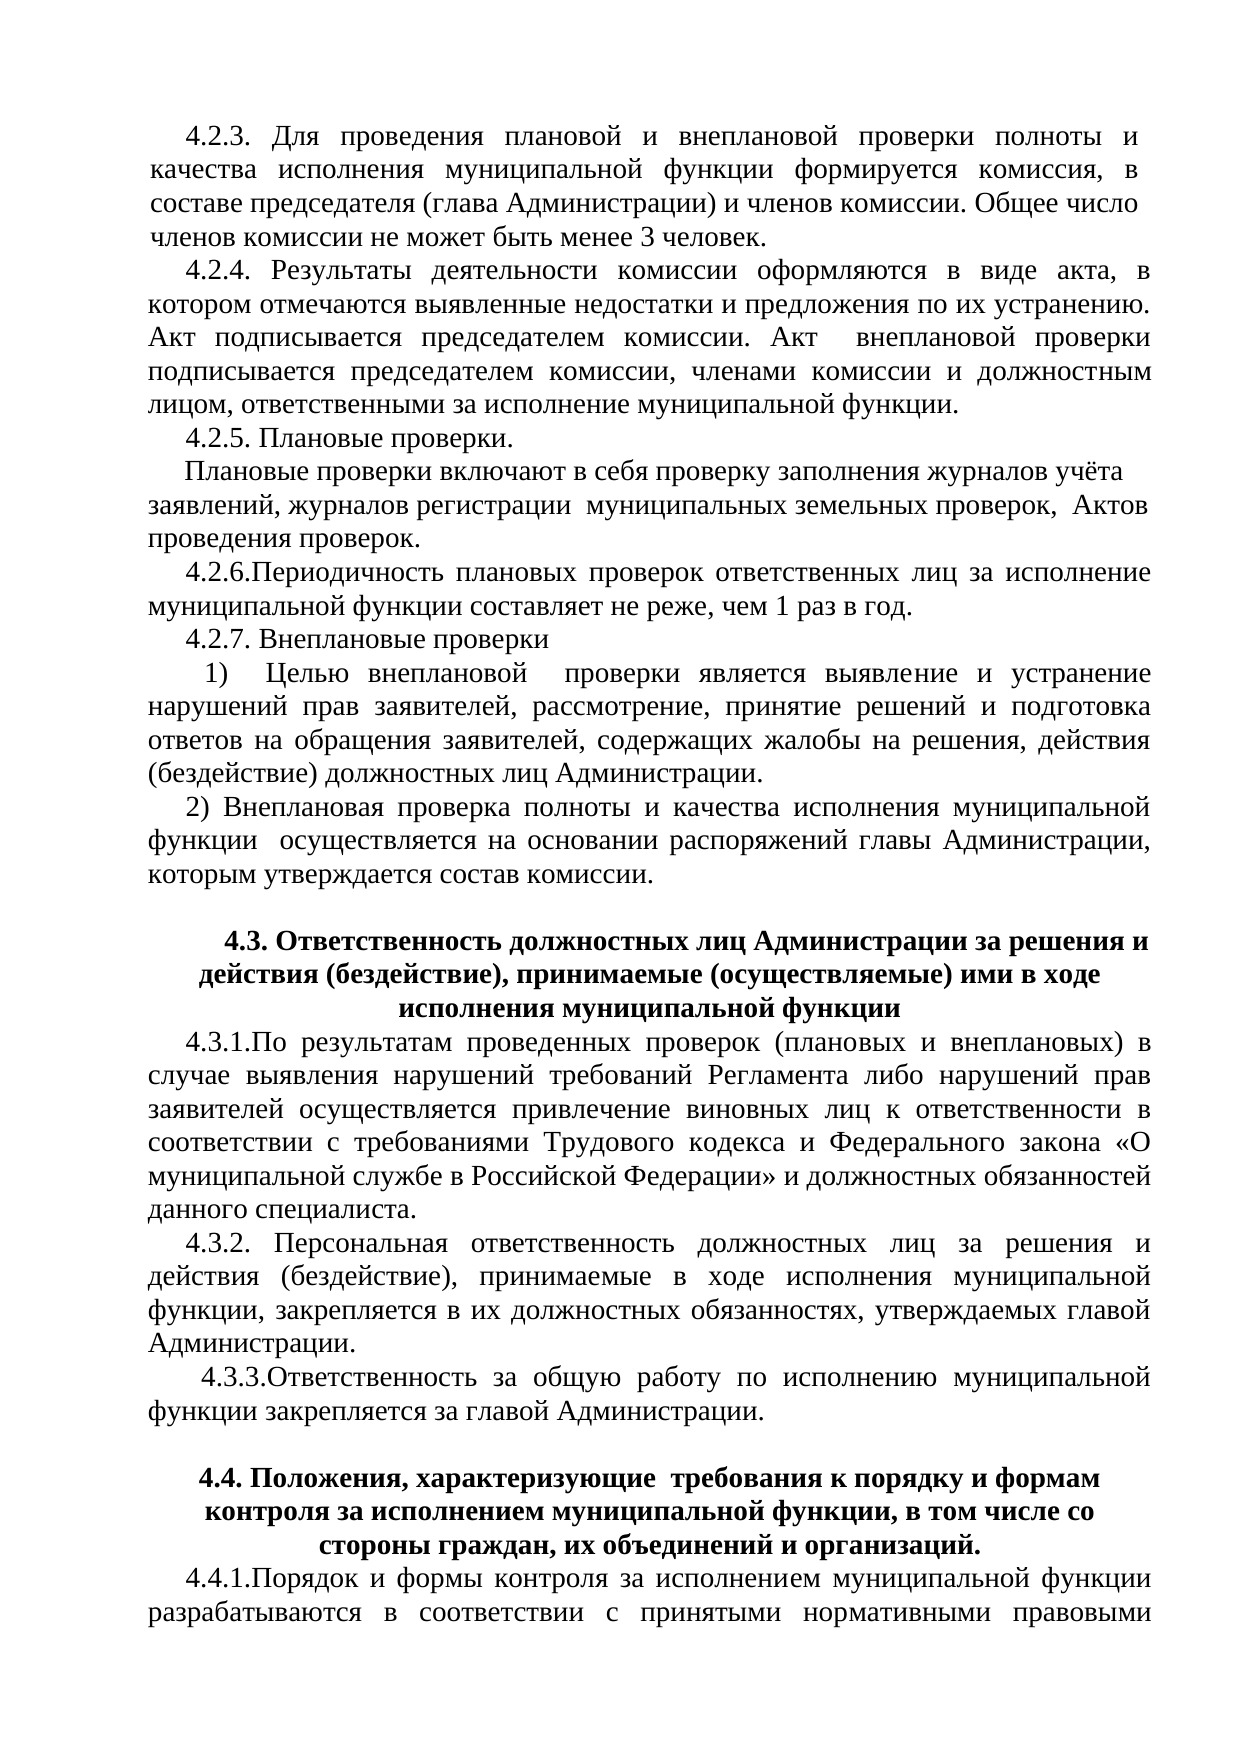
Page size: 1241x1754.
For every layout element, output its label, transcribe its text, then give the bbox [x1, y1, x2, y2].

text 4.2.7. Внеплановые проверки [148, 621, 1152, 655]
text 4.2.3. Для проведения плановой и внеплановой проверки полноты и качества исполнения муниципальной функции формируется комиссия, в составе председателя (глава Администрации) и членов комиссии. Общее число членов комиссии не может быть менее 3 человек. [150, 118, 1139, 252]
text 4.4. Положения, характеризующие требования к порядку и формам контроля за исполнением муниципальной функции, в том числе со стороны граждан, их объединений и организаций. [148, 1460, 1152, 1560]
text 4.2.5. Плановые проверки. [148, 420, 1152, 453]
text 4.3.3.Ответственность за общую работу по исполнению муниципальной функции закрепляется за главой Администрации. [148, 1359, 1152, 1426]
text 4.3.1.По результатам проведенных проверок (плановых и внеплановых) в случае выявления нарушений требований Регламента либо нарушений прав заявителей осуществляется привлечение виновных лиц к ответственности в соответствии с требованиями Трудового кодекса и Федерального закона «О муниципальной службе в Российской Федерации» и должностных обязанностей данного специалиста. [148, 1024, 1152, 1225]
text 2) Внеплановая проверка полноты и качества исполнения муниципальной функции осуществляется на основании распоряжений главы Администрации, которым утверждается состав комиссии. [148, 789, 1152, 889]
text Плановые проверки включают в себя проверку заполнения журналов учёта заявлений, журналов регистрации муниципальных земельных проверок, Актов проведения проверок. [148, 453, 1152, 554]
text 4.3. Ответственность должностных лиц Администрации за решения и действия (бездействие), принимаемые (осуществляемые) ими в ходе исполнения муниципальной функции [148, 923, 1152, 1024]
text 4.3.2. Персональная ответственность должностных лиц за решения и действия (бездействие), принимаемые в ходе исполнения муниципальной функции, закрепляется в их должностных обязанностях, утверждаемых главой Администрации. [148, 1225, 1152, 1359]
text 4.2.6.Периодичность плановых проверок ответственных лиц за исполнение муниципальной функции составляет не реже, чем 1 раз в год. [148, 554, 1152, 621]
text 1) Целью внеплановой проверки является выявление и устранение нарушений прав заявителей, рассмотрение, принятие решений и подготовка ответов на обращения заявителей, содержащих жалобы на решения, действия (бездействие) должностных лиц Администрации. [148, 655, 1152, 789]
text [148, 1560, 1152, 1627]
text 4.2.4. Результаты деятельности комиссии оформляются в виде акта, в котором отмечаются выявленные недостатки и предложения по их устранению. Акт подписывается председателем комиссии. Акт внеплановой проверки подписывается председателем комиссии, членами комиссии и должностным лицом, ответственными за исполнение муниципальной функции. [148, 252, 1152, 420]
